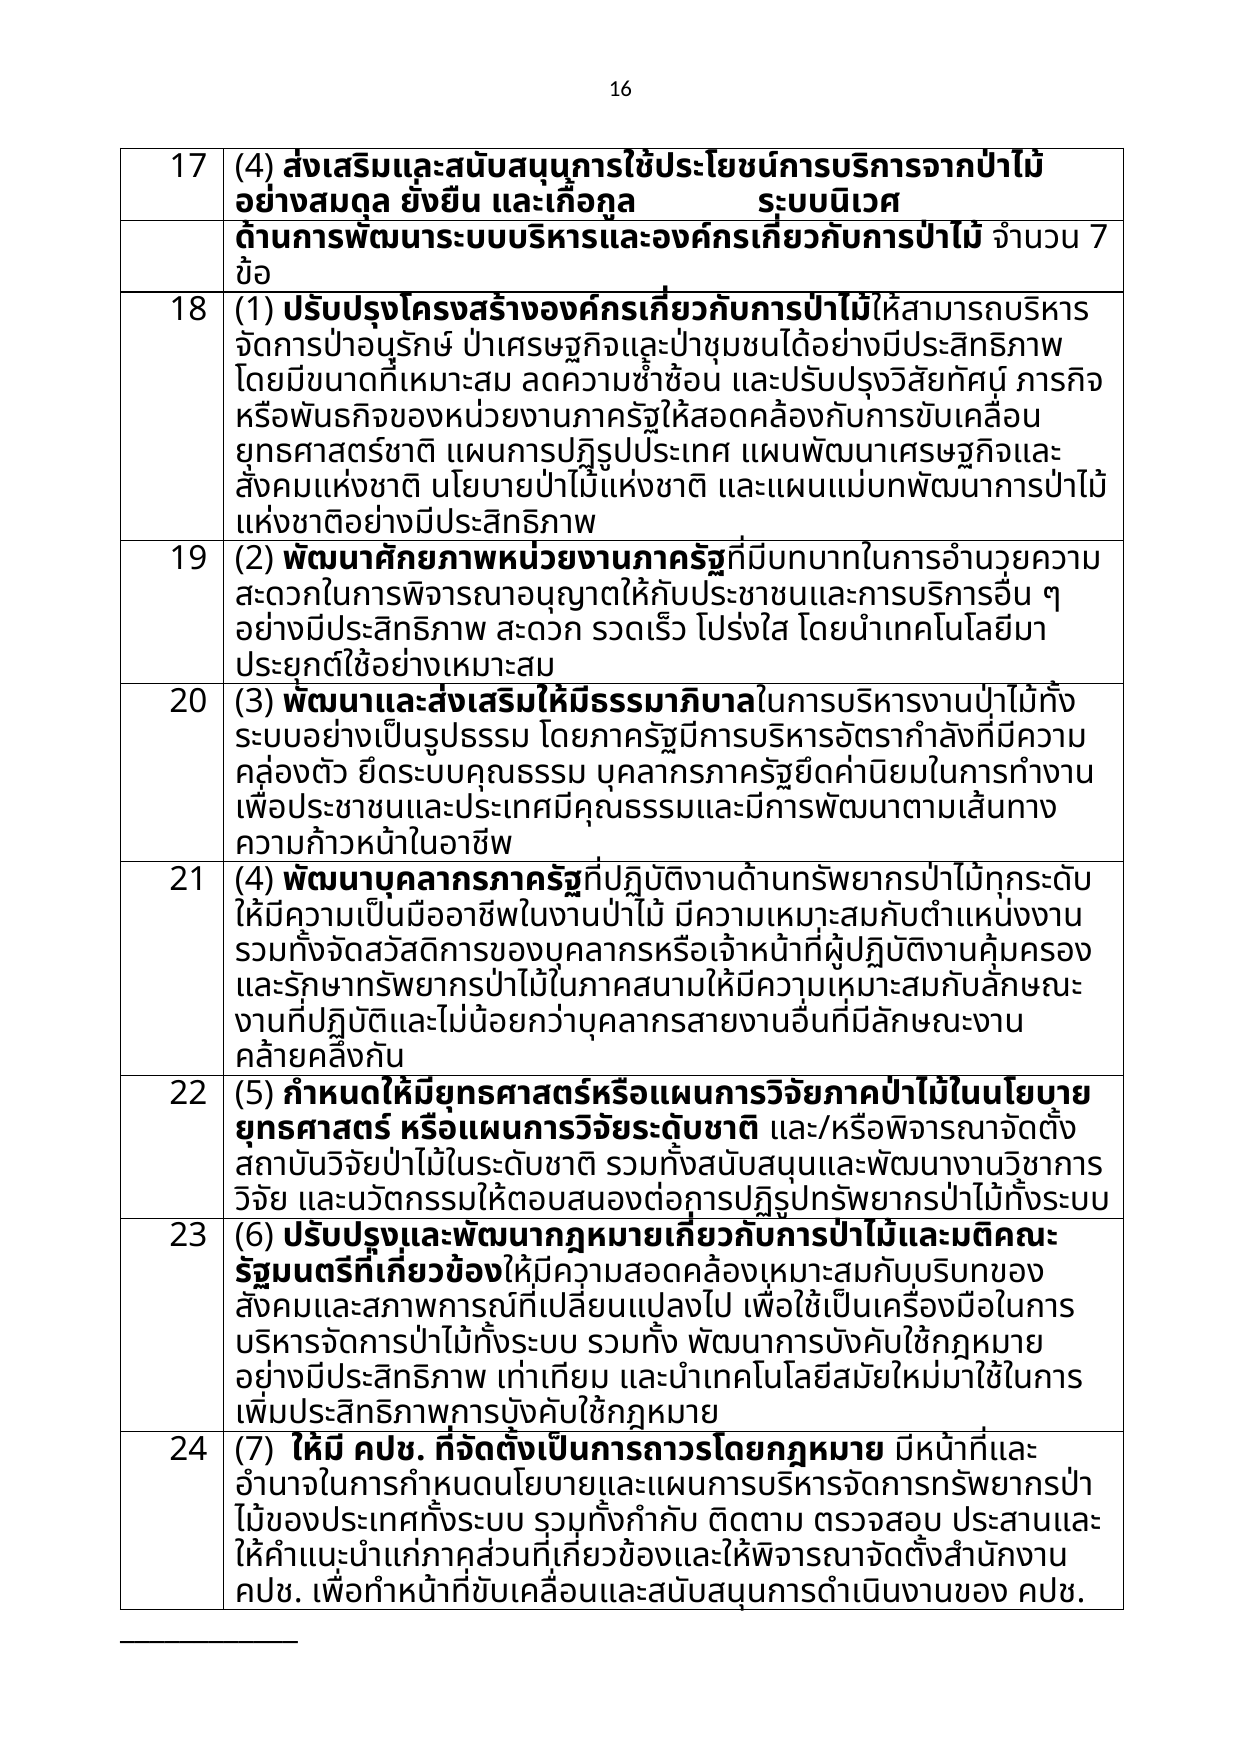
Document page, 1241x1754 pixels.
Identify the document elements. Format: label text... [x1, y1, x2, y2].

table_cell (6) ปรับปรุงและพัฒนากฎหมายเกี่ยวกับการป่าไม้และมติคณะรัฐมนตรีที่เกี่ยวข้องให้มีความสอดคล้องเหมาะสมกับบริบทของสังคมและสภาพการณ์ที่เปลี่ยนแปลงไป เพื่อใช้เป็นเครื่องมือในการบริหารจัดการป่าไม้ทั้งระบบ รวมทั้ง พัฒนาการบังคับใช้กฎหมายอย่างมีประสิทธิภาพ เท่าเทียม และนำเทคโนโลยีสมัยใหม่มาใช้ในการเพิ่มประสิทธิภาพการบังคับใช้กฎหมาย [224, 1219, 1123, 1431]
table_cell (2) พัฒนาศักยภาพหน่วยงานภาครัฐที่มีบทบาทในการอำนวยความสะดวกในการพิจารณาอนุญาตให้กับประชาชนและการบริการอื่น ๆ อย่างมีประสิทธิภาพ สะดวก รวดเร็ว โปร่งใส โดยนำเทคโนโลยีมาประยุกต์ใช้อย่างเหมาะสม [224, 541, 1123, 683]
table_cell [121, 293, 223, 540]
table_cell (5) กำหนดให้มียุทธศาสตร์หรือแผนการวิจัยภาคป่าไม้ในนโยบาย ยุทธศาสตร์ หรือแผนการวิจัยระดับชาติ และ/หรือพิจารณาจัดตั้งสถาบันวิจัยป่าไม้ในระดับชาติ รวมทั้งสนับสนุนและพัฒนางานวิชาการ วิจัย และนวัตกรรมให้ตอบสนองต่อการปฏิรูปทรัพยากรป่าไม้ทั้งระบบ [224, 1076, 1123, 1217]
table_cell [121, 1076, 223, 1217]
table_cell (3) พัฒนาและส่งเสริมให้มีธรรมาภิบาลในการบริหารงานป่าไม้ทั้งระบบอย่างเป็นรูปธรรม โดยภาครัฐมีการบริหารอัตรากำลังที่มีความคล่องตัว ยึดระบบคุณธรรม บุคลากรภาครัฐยึดค่านิยมในการทำงานเพื่อประชาชนและประเทศมีคุณธรรมและมีการพัฒนาตามเส้นทางความก้าวหน้าในอาชีพ [224, 684, 1123, 861]
table_cell [121, 149, 223, 219]
table_cell [121, 862, 223, 1075]
table_cell [121, 221, 223, 291]
table_cell [121, 1219, 223, 1431]
table_cell [121, 541, 223, 683]
table_cell ด้านการพัฒนาระบบบริหารและองค์กรเกี่ยวกับการป่าไม้ จำนวน 7 ข้อ [224, 221, 1123, 291]
table_cell (1) ปรับปรุงโครงสร้างองค์กรเกี่ยวกับการป่าไม้ให้สามารถบริหารจัดการป่าอนุรักษ์ ป่าเศรษฐกิจและป่าชุมชนได้อย่างมีประสิทธิภาพ โดยมีขนาดที่เหมาะสม ลดความซ้ำซ้อน และปรับปรุงวิสัยทัศน์ ภารกิจ หรือพันธกิจของหน่วยงานภาครัฐให้สอดคล้องกับการขับเคลื่อนยุทธศาสตร์ชาติ แผนการปฏิรูปประเทศ แผนพัฒนาเศรษฐกิจและสังคมแห่งชาติ นโยบายป่าไม้แห่งชาติ และแผนแม่บทพัฒนาการป่าไม้แห่งชาติอย่างมีประสิทธิภาพ [224, 293, 1123, 540]
table_cell (4) ส่งเสริมและสนับสนุนการใช้ประโยชน์การบริการจากป่าไม้อย่างสมดุล ยั่งยืน และเกื้อกูล ระบบนิเวศ [224, 149, 1123, 219]
table_cell (7) ให้มี คปช. ที่จัดตั้งเป็นการถาวรโดยกฎหมาย มีหน้าที่และอำนาจในการกำหนดนโยบายและแผนการบริหารจัดการทรัพยากรป่าไม้ของประเทศทั้งระบบ รวมทั้งกำกับ ติดตาม ตรวจสอบ ประสานและให้คำแนะนำแก่ภาคส่วนที่เกี่ยวข้องและให้พิจารณาจัดตั้งสำนักงาน คปช. เพื่อทำหน้าที่ขับเคลื่อนและสนับสนุนการดำเนินงานของ คปช. [224, 1432, 1123, 1609]
text ____________ [120, 1610, 1120, 1646]
table_cell [121, 684, 223, 861]
table_cell (4) พัฒนาบุคลากรภาครัฐที่ปฏิบัติงานด้านทรัพยากรป่าไม้ทุกระดับให้มีความเป็นมืออาชีพในงานป่าไม้ มีความเหมาะสมกับตำแหน่งงาน รวมทั้งจัดสวัสดิการของบุคลากรหรือเจ้าหน้าที่ผู้ปฏิบัติงานคุ้มครอง และรักษาทรัพยากรป่าไม้ในภาคสนามให้มีความเหมาะสมกับลักษณะงานที่ปฏิบัติและไม่น้อยกว่าบุคลากรสายงานอื่นที่มีลักษณะงานคล้ายคลึงกัน [224, 862, 1123, 1075]
table_cell [121, 1432, 223, 1609]
